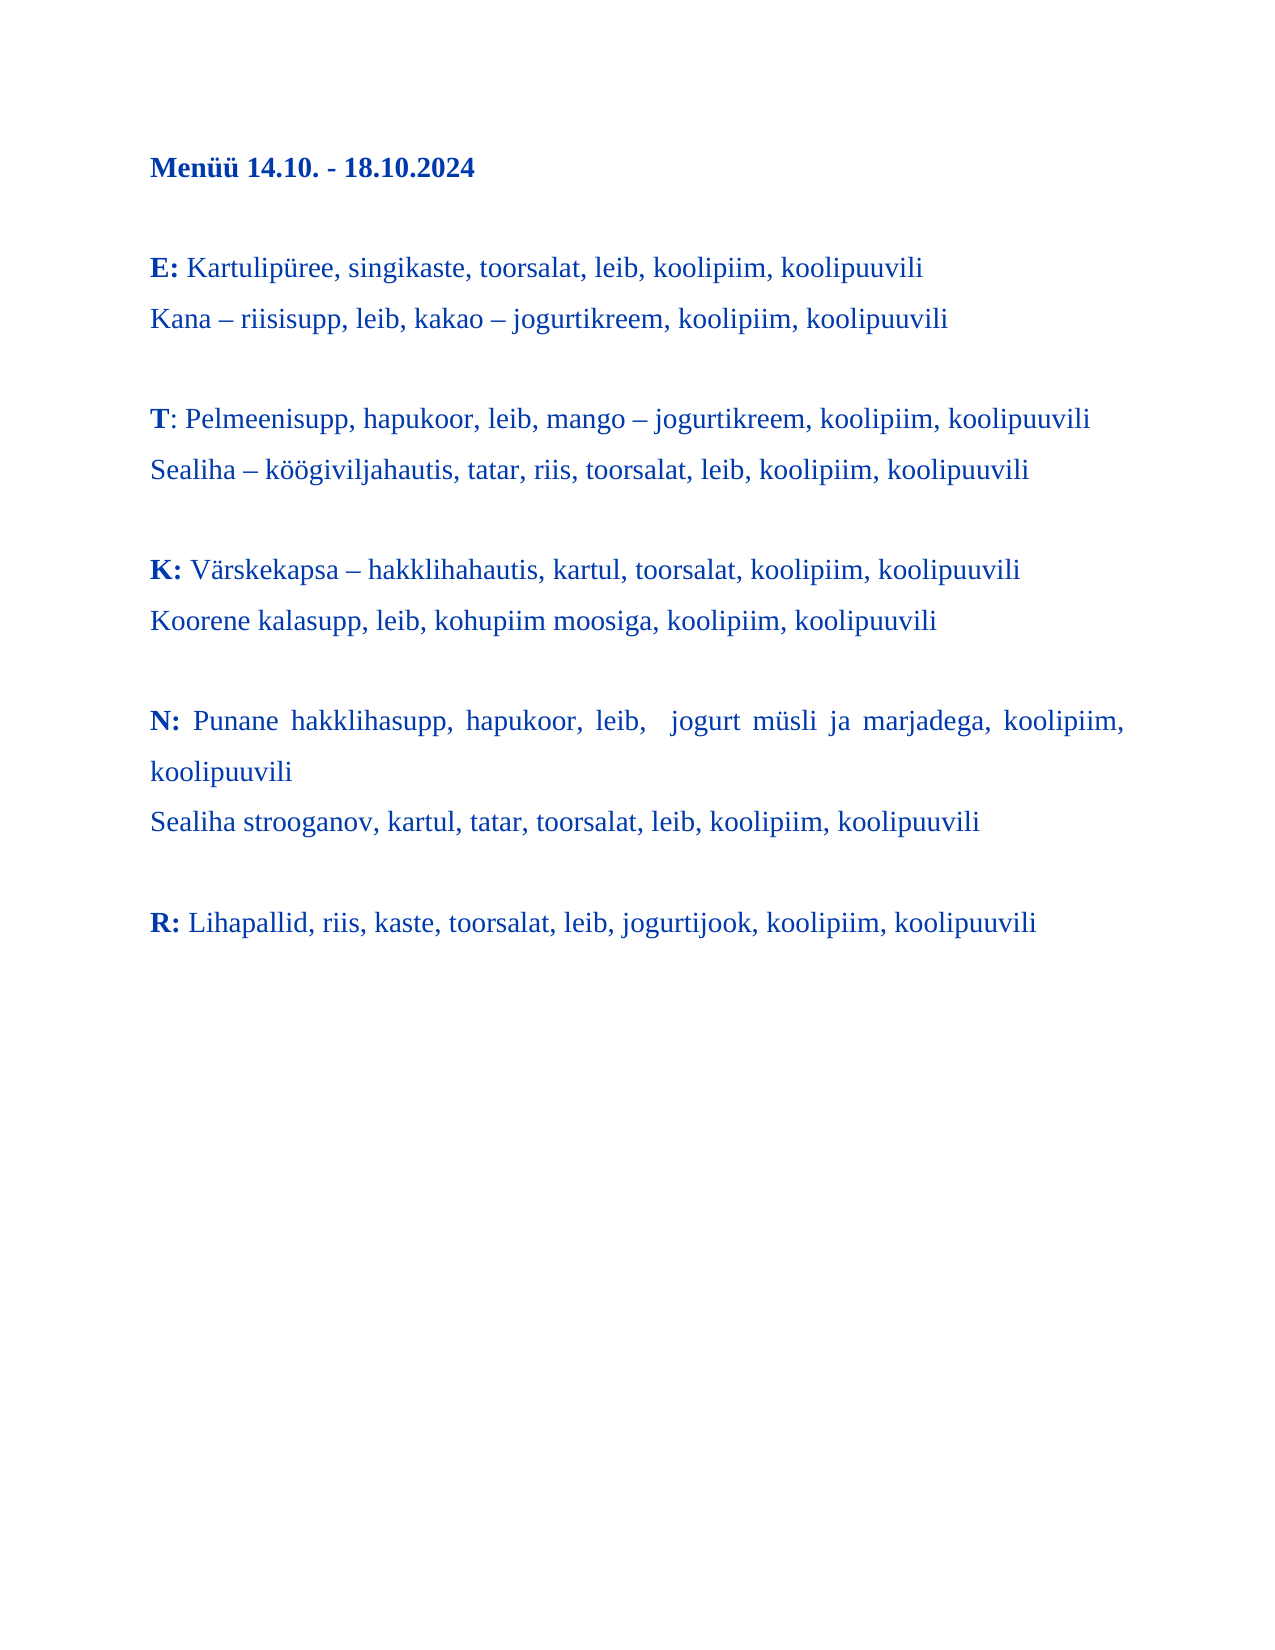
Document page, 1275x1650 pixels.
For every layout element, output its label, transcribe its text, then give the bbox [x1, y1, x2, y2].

text Kana – riisisupp, leib, kakao – jogurtikreem, koolipiim, koolipuuvili [150, 301, 1125, 334]
text E: Kartulipüree, singikaste, toorsalat, leib, koolipiim, koolipuuvili [150, 251, 1125, 284]
text Menüü 14.10. - 18.10.2024 [150, 150, 1125, 183]
text T: Pelmeenisupp, hapukoor, leib, mango – jogurtikreem, koolipiim, koolipuuvili [150, 402, 1125, 435]
text K: Värskekapsa – hakklihahautis, kartul, toorsalat, koolipiim, koolipuuvili [150, 552, 1125, 586]
text Koorene kalasupp, leib, kohupiim moosiga, koolipiim, koolipuuvili [150, 603, 1125, 636]
text N: Punane hakklihasupp, hapukoor, leib, jogurt müsli ja marjadega, koolipiim, koolipuuvili [150, 703, 1125, 787]
text Sealiha – köögiviljahautis, tatar, riis, toorsalat, leib, koolipiim, koolipuuvili [150, 452, 1125, 485]
text R: Lihapallid, riis, kaste, toorsalat, leib, jogurtijook, koolipiim, koolipuuvili [150, 905, 1125, 938]
text Sealiha strooganov, kartul, tatar, toorsalat, leib, koolipiim, koolipuuvili [150, 804, 1125, 838]
